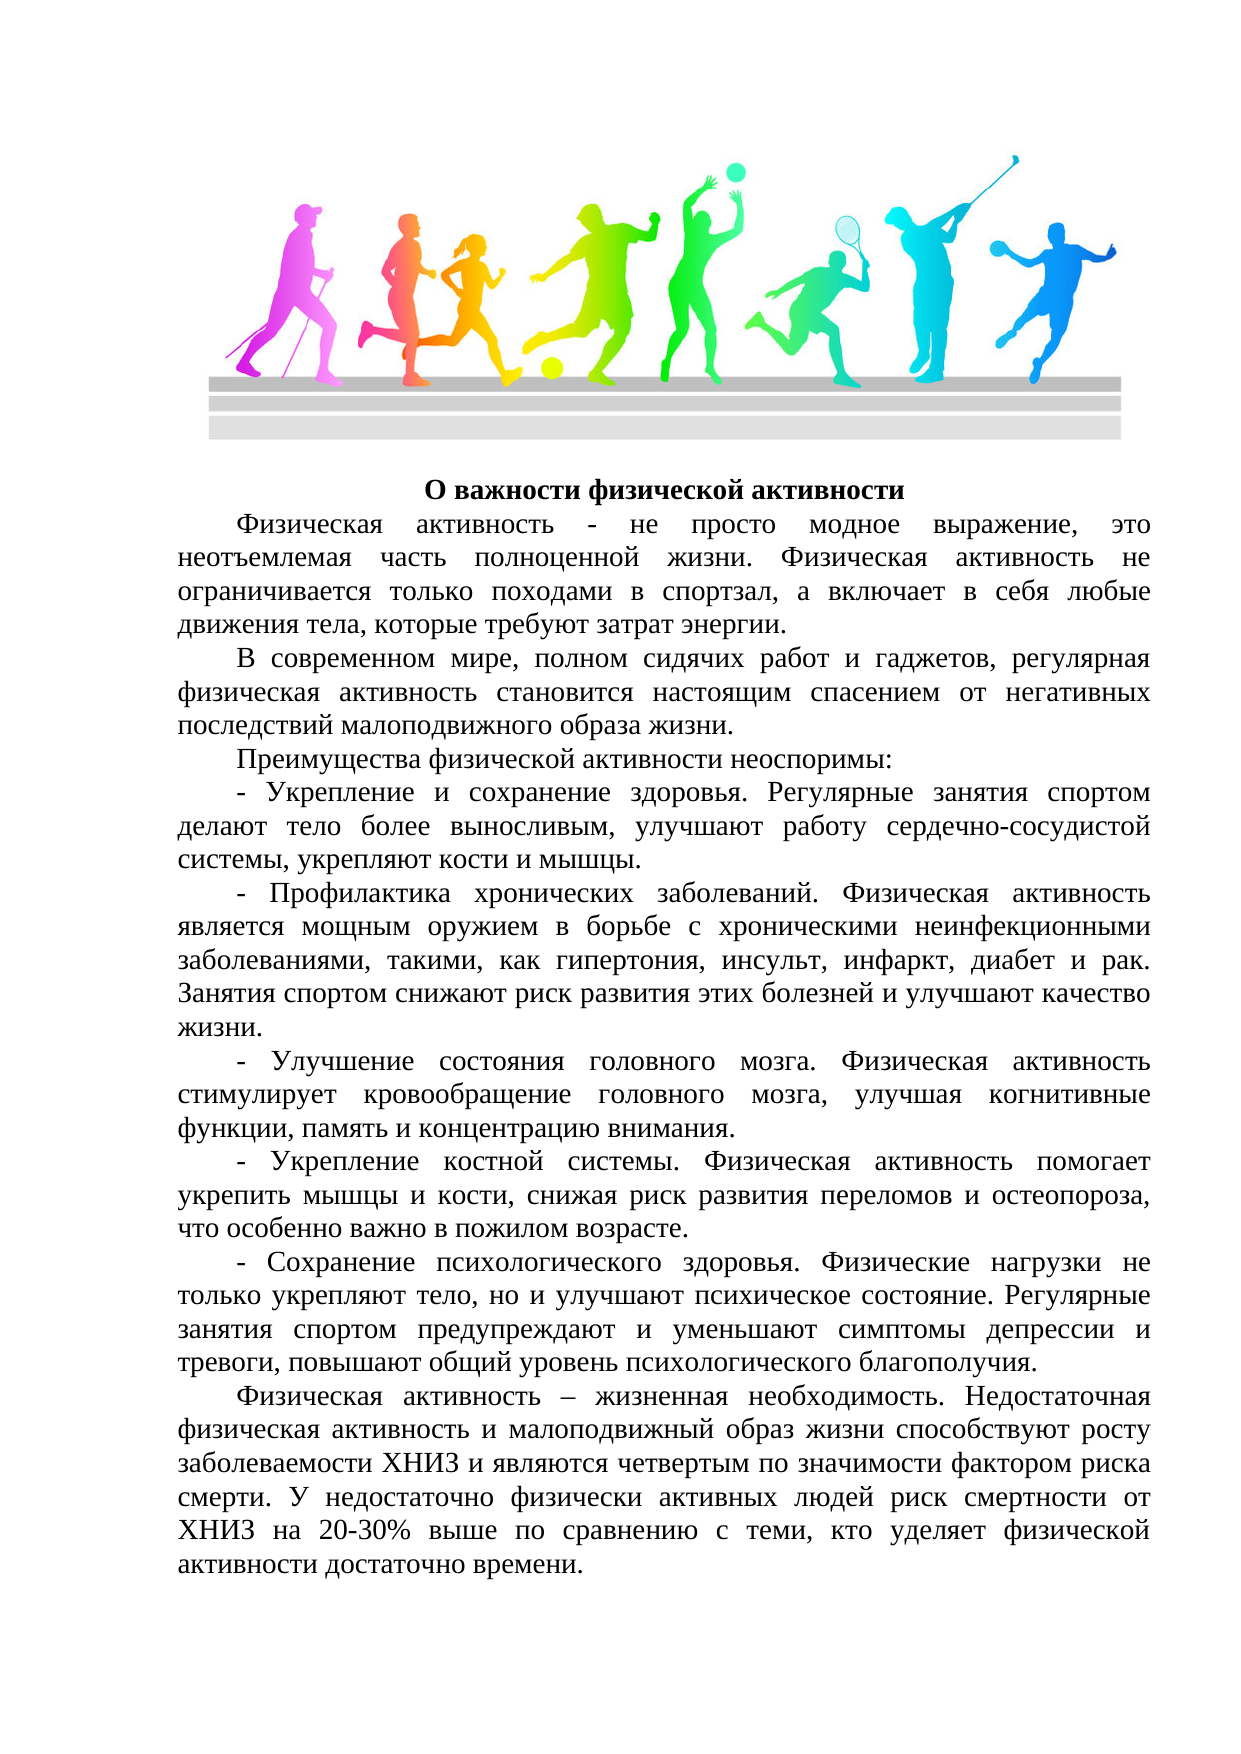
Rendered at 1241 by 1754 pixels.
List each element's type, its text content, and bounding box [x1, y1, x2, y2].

text - Сохранение психологического здоровья. Физические нагрузки не только укрепляют тело, но и улучшают психическое состояние. Регулярные занятия спортом предупреждают и уменьшают симптомы депрессии и тревоги, повышают общий уровень психологического благополучия. [177, 1244, 1152, 1378]
text - Укрепление и сохранение здоровья. Регулярные занятия спортом делают тело более выносливым, улучшают работу сердечно-сосудистой системы, укрепляют кости и мышцы. [177, 774, 1152, 875]
text Физическая активность – жизненная необходимость. Недостаточная физическая активность и малоподвижный образ жизни способствуют росту заболеваемости ХНИЗ и являются четвертым по значимости фактором риска смерти. У недостаточно физически активных людей риск смертности от ХНИЗ на 20-30% выше по сравнению с теми, кто уделяет физической активности достаточно времени. [177, 1378, 1152, 1579]
text - Профилактика хронических заболеваний. Физическая активность является мощным оружием в борьбе с хроническими неинфекционными заболеваниями, такими, как гипертония, инсульт, инфаркт, диабет и рак. Занятия спортом снижают риск развития этих болезней и улучшают качество жизни. [177, 875, 1152, 1043]
text О важности физической активности [177, 473, 1152, 506]
text - Улучшение состояния головного мозга. Физическая активность стимулирует кровообращение головного мозга, улучшая когнитивные функции, память и концентрацию внимания. [177, 1043, 1152, 1143]
picture [177, 118, 1152, 473]
text В современном мире, полном сидячих работ и гаджетов, регулярная физическая активность становится настоящим спасением от негативных последствий малоподвижного образа жизни. [177, 640, 1152, 741]
text Преимущества физической активности неоспоримы: [177, 741, 1152, 774]
text - Укрепление костной системы. Физическая активность помогает укрепить мышцы и кости, снижая риск развития переломов и остеопороза, что особенно важно в пожилом возрасте. [177, 1143, 1152, 1244]
text Физическая активность - не просто модное выражение, это неотъемлемая часть полноценной жизни. Физическая активность не ограничивается только походами в спортзал, а включает в себя любые движения тела, которые требуют затрат энергии. [177, 506, 1152, 640]
